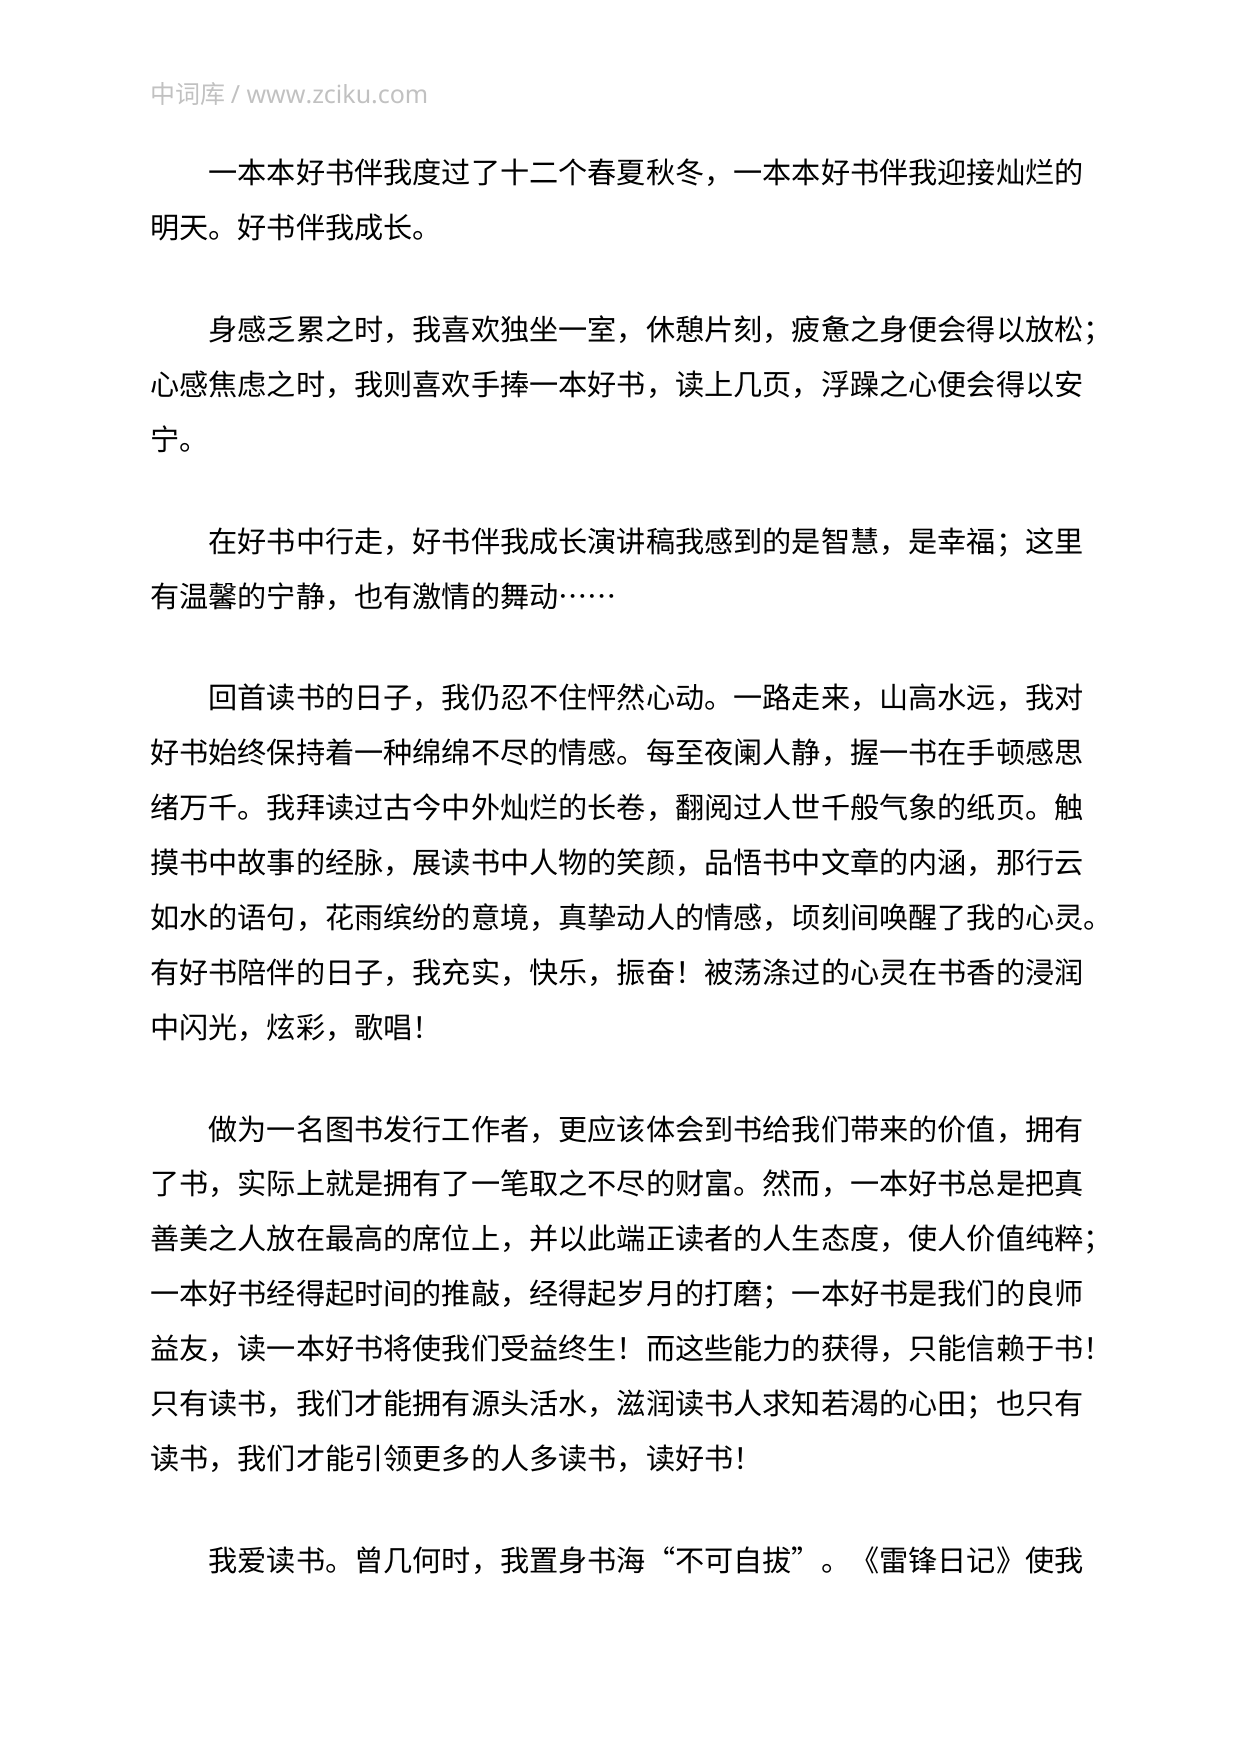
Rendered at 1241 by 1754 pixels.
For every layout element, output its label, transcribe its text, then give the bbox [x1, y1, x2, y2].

text 一本本好书伴我度过了十二个春夏秋冬，一本本好书伴我迎接灿烂的明天。好书伴我成长。 [150, 150, 1090, 247]
text 在好书中行走，好书伴我成长演讲稿我感到的是智慧，是幸福；这里有温馨的宁静，也有激情的舞动…… [150, 518, 1090, 615]
text 做为一名图书发行工作者，更应该体会到书给我们带来的价值，拥有了书，实际上就是拥有了一笔取之不尽的财富。然而，一本好书总是把真善美之人放在最高的席位上，并以此端正读者的人生态度，使人价值纯粹；一本好书经得起时间的推敲，经得起岁月的打磨；一本好书是我们的良师益友，读一本好书将使我们受益终生！而这些能力的获得，只能信赖于书！只有读书，我们才能拥有源头活水，滋润读书人求知若渴的心田；也只有读书，我们才能引领更多的人多读书，读好书！ [150, 1106, 1090, 1478]
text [150, 1537, 1090, 1579]
text 身感乏累之时，我喜欢独坐一室，休憩片刻，疲惫之身便会得以放松；心感焦虑之时，我则喜欢手捧一本好书，读上几页，浮躁之心便会得以安宁。 [150, 307, 1090, 459]
text 回首读书的日子，我仍忍不住怦然心动。一路走来，山高水远，我对好书始终保持着一种绵绵不尽的情感。每至夜阑人静，握一书在手顿感思绪万千。我拜读过古今中外灿烂的长卷，翻阅过人世千般气象的纸页。触摸书中故事的经脉，展读书中人物的笑颜，品悟书中文章的内涵，那行云如水的语句，花雨缤纷的意境，真挚动人的情感，顷刻间唤醒了我的心灵。有好书陪伴的日子，我充实，快乐，振奋！被荡涤过的心灵在书香的浸润中闪光，炫彩，歌唱！ [150, 675, 1090, 1047]
